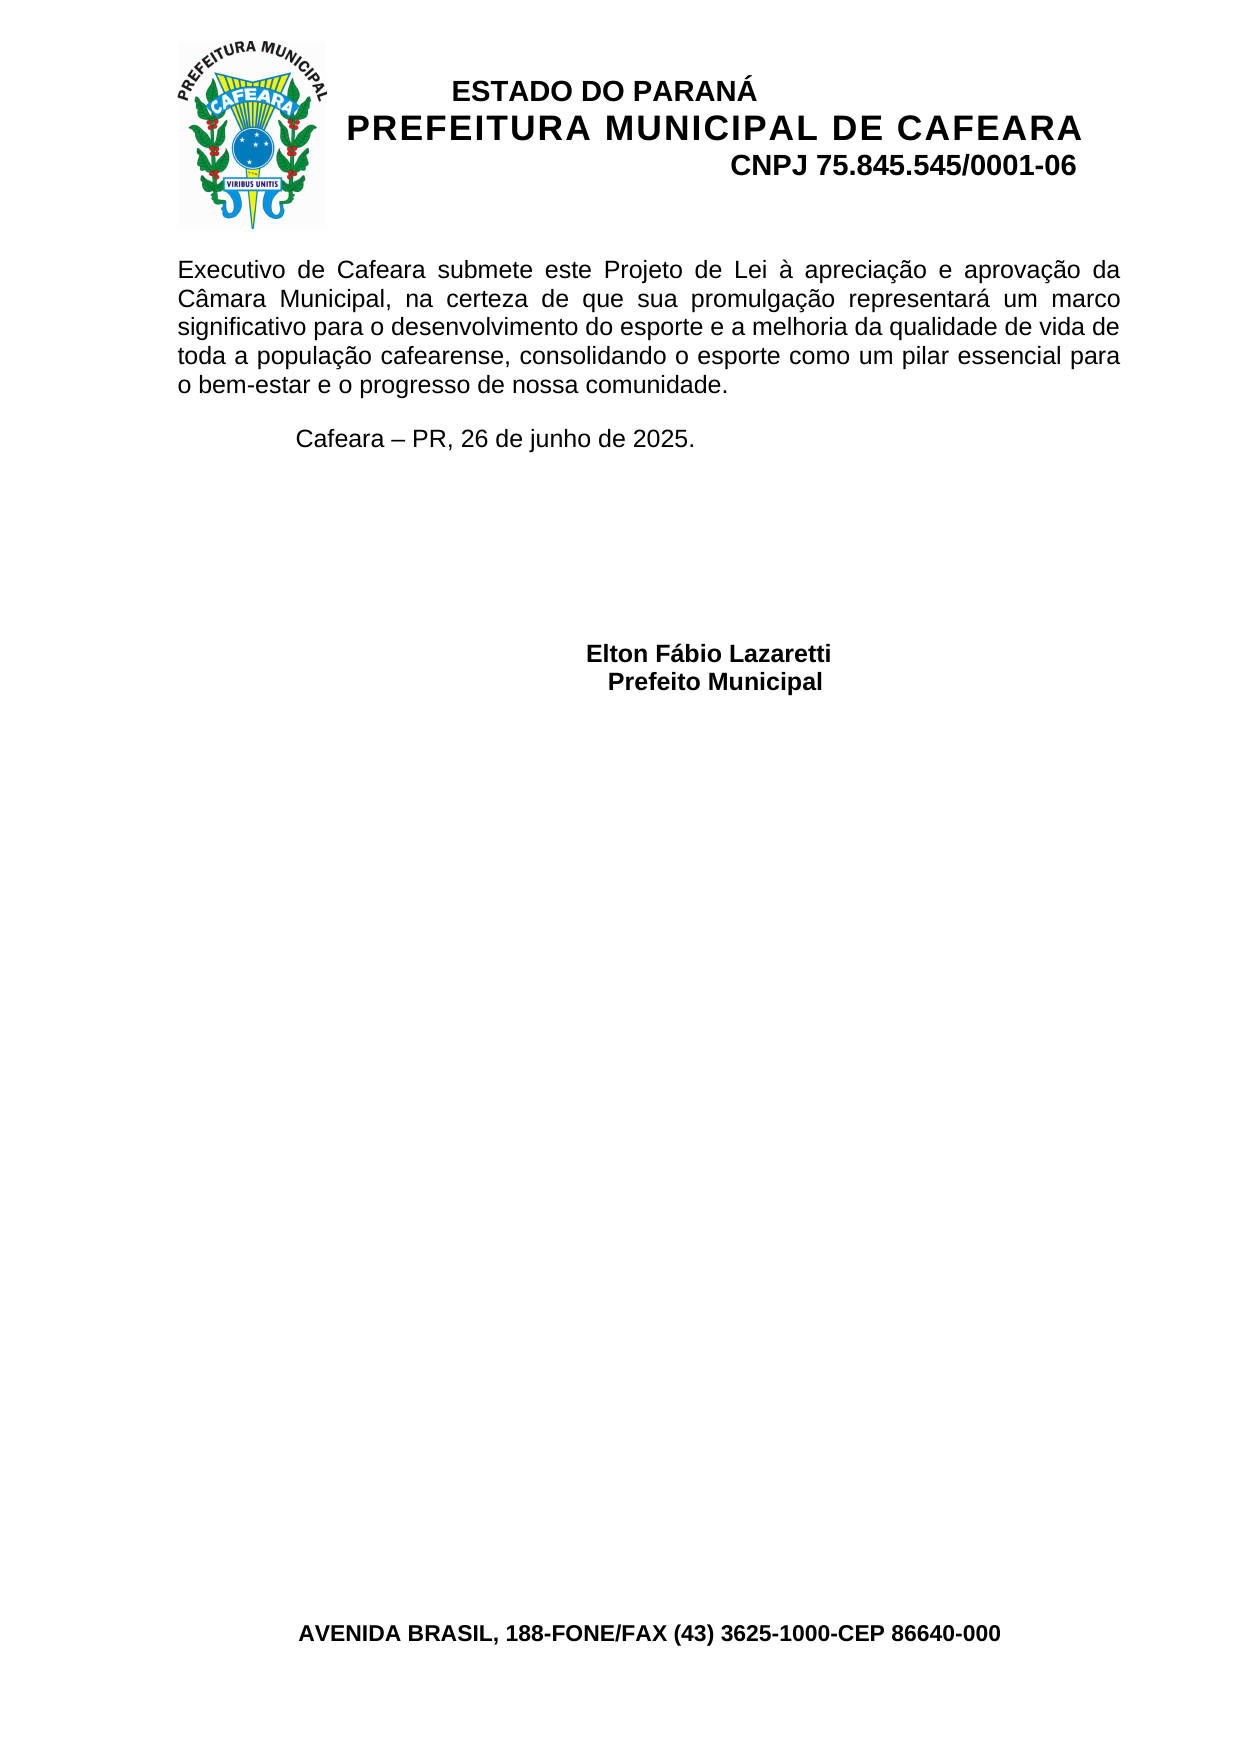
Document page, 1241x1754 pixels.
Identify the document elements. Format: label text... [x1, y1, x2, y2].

picture [177, 41, 328, 229]
text Elton Fábio Lazaretti Prefeito Municipal [177, 639, 1122, 696]
text Cafeara – PR, 26 de junho de 2025. [177, 424, 1122, 452]
